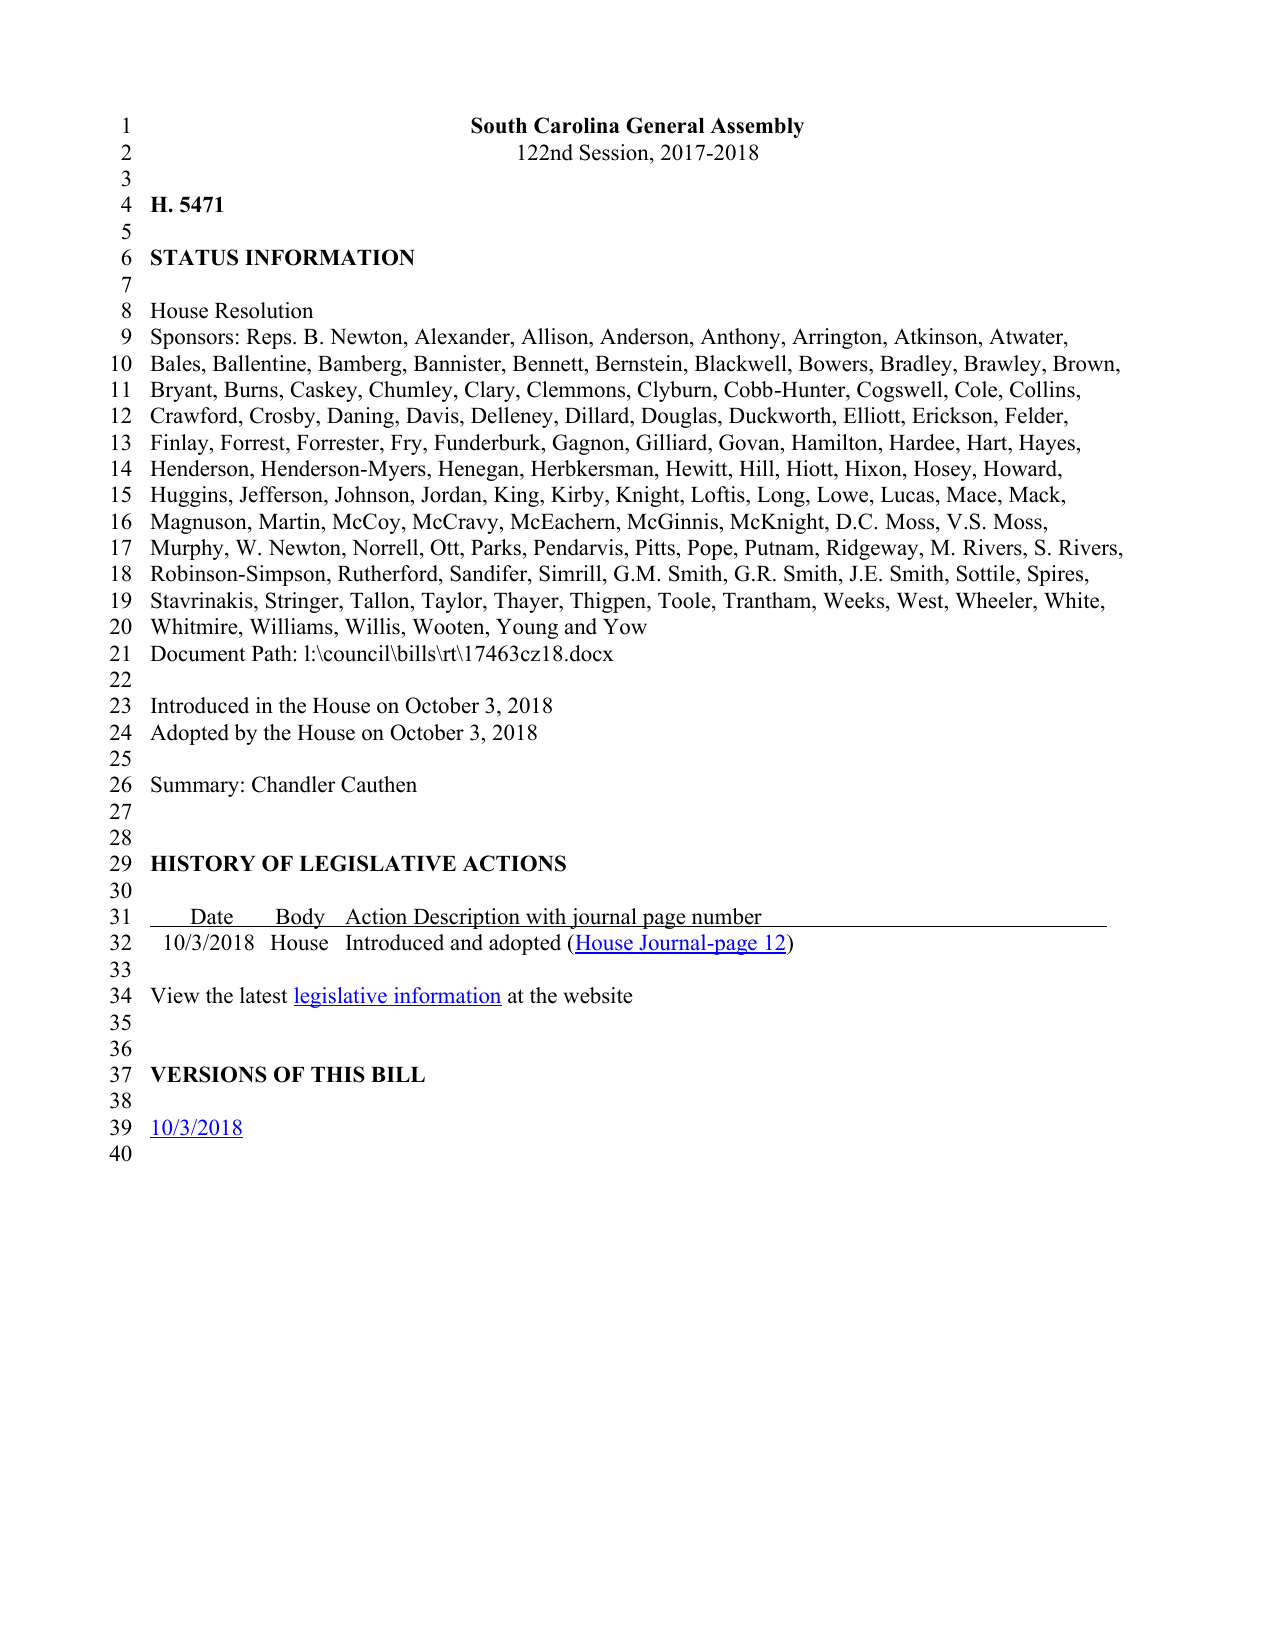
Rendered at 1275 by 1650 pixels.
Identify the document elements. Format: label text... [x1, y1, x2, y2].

text HISTORY OF LEGISLATIVE ACTIONS [150, 850, 1125, 877]
text View the latest legislative information at the website [150, 982, 1125, 1008]
text VERSIONS OF THIS BILL [150, 1061, 1125, 1088]
text 10/3/2018 [150, 1114, 1125, 1140]
text Sponsors: Reps. B. Newton, Alexander, Allison, Anderson, Anthony, Arrington, Atkinson, Atwater, Bales, Ballentine, Bamberg, Bannister, Bennett, Bernstein, Blackwell, Bowers, Bradley, Brawley, Brown, Bryant, Burns, Caskey, Chumley, Clary, Clemmons, Clyburn, Cobb-Hunter, Cogswell, Cole, Collins, Crawford, Crosby, Daning, Davis, Delleney, Dillard, Douglas, Duckworth, Elliott, Erickson, Felder, Finlay, Forrest, Forrester, Fry, Funderburk, Gagnon, Gilliard, Govan, Hamilton, Hardee, Hart, Hayes, Henderson, Henderson-Myers, Henegan, Herbkersman, Hewitt, Hill, Hiott, Hixon, Hosey, Howard, Huggins, Jefferson, Johnson, Jordan, King, Kirby, Knight, Loftis, Long, Lowe, Lucas, Mace, Mack, Magnuson, Martin, McCoy, McCravy, McEachern, McGinnis, McKnight, D.C. Moss, V.S. Moss, Murphy, W. Newton, Norrell, Ott, Parks, Pendarvis, Pitts, Pope, Putnam, Ridgeway, M. Rivers, S. Rivers, Robinson-Simpson, Rutherford, Sandifer, Simrill, G.M. Smith, G.R. Smith, J.E. Smith, Sottile, Spires, Stavrinakis, Stringer, Tallon, Taylor, Thayer, Thigpen, Toole, Trantham, Weeks, West, Wheeler, White, Whitmire, Williams, Willis, Wooten, Young and Yow [150, 323, 1125, 639]
text Adopted by the House on October 3, 2018 [150, 719, 1125, 745]
text H. 5471 [150, 192, 1125, 218]
text 10/3/2018 House Introduced and adopted (House Journal-page 12) [150, 929, 1125, 956]
text STATUS INFORMATION [150, 244, 1125, 271]
text Document Path: l:\council\bills\rt\17463cz18.docx [150, 639, 1125, 666]
text 122nd Session, 2017-2018 [150, 139, 1125, 165]
text Introduced in the House on October 3, 2018 [150, 692, 1125, 719]
text House Resolution [150, 297, 1125, 323]
text South Carolina General Assembly [150, 112, 1125, 139]
text Date Body Action Description with journal page number [150, 903, 1125, 929]
text Summary: Chandler Cauthen [150, 771, 1125, 798]
